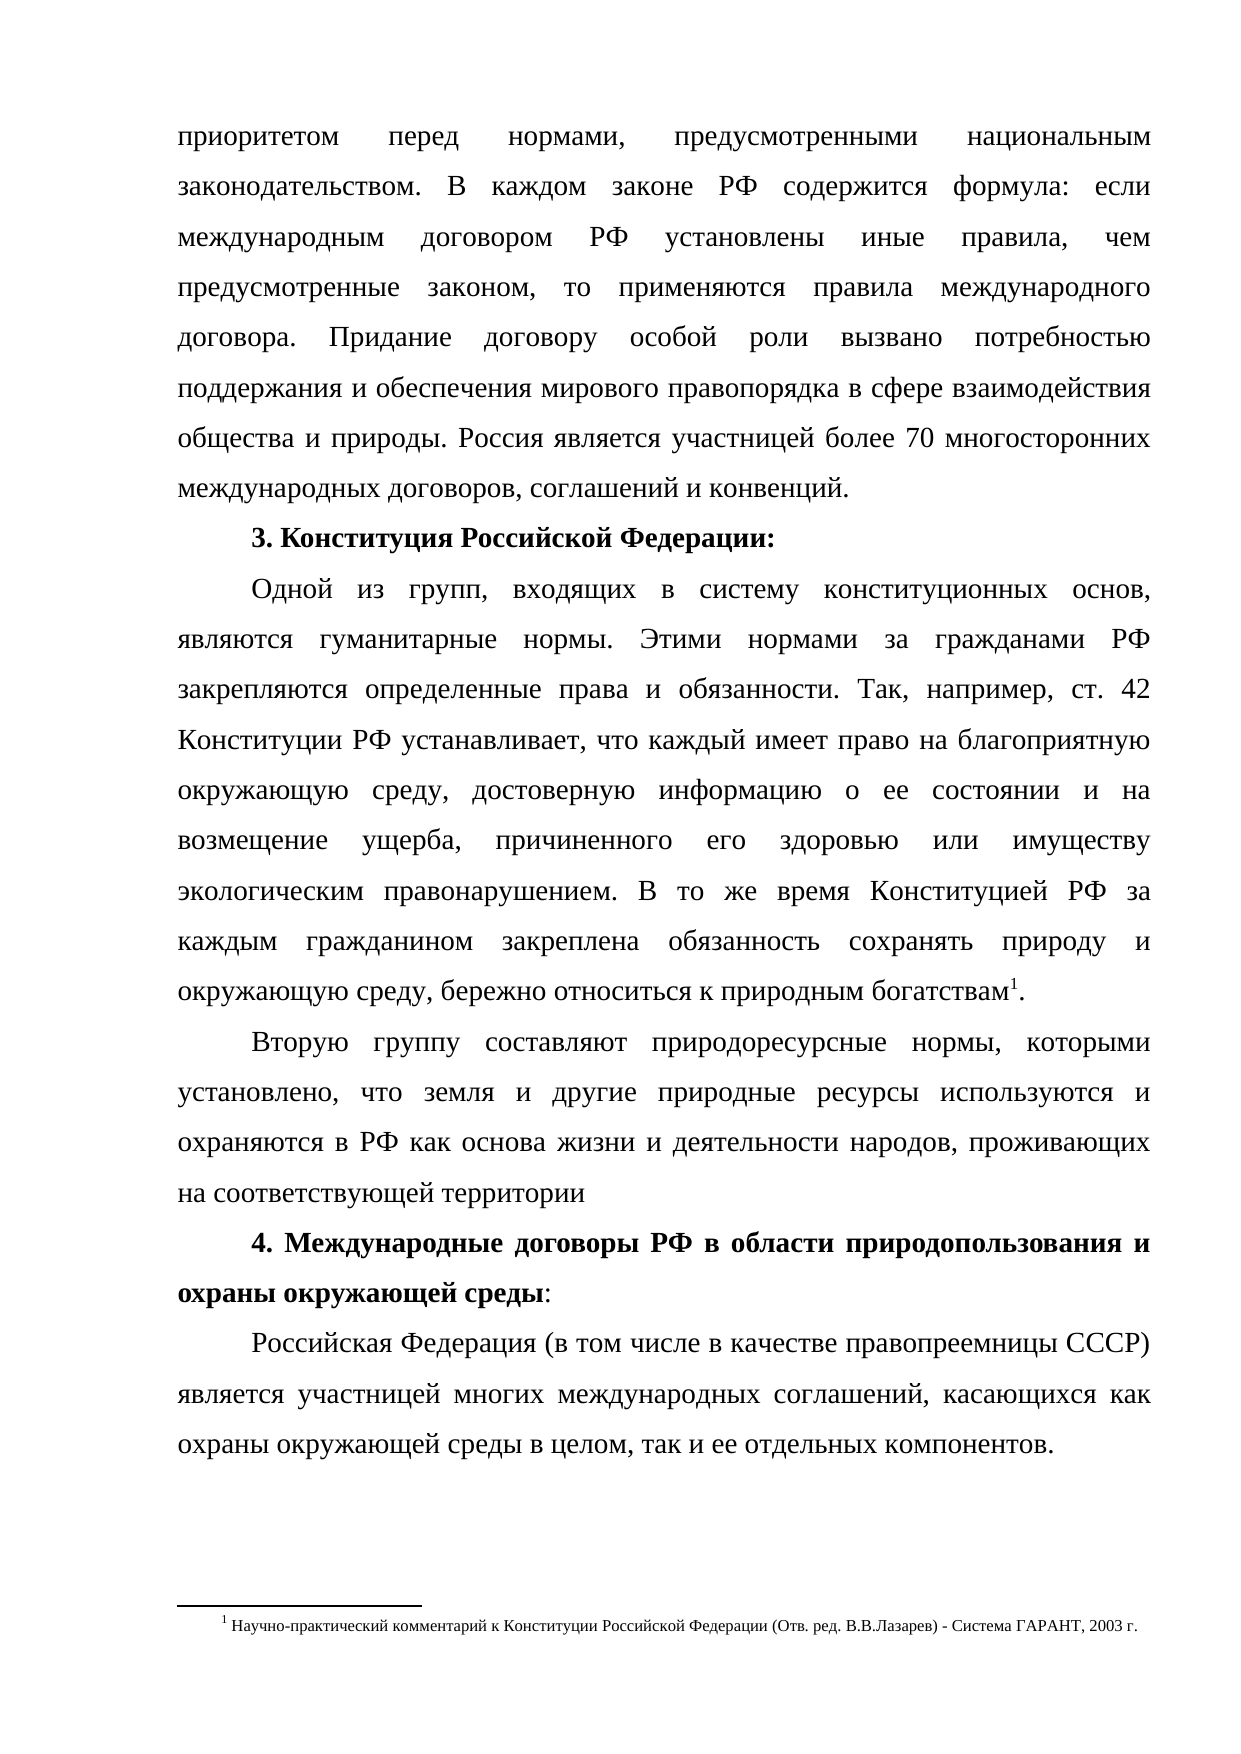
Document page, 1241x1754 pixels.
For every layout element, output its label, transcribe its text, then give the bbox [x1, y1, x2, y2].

text Вторую группу составляют природоресурсные нормы, которыми установлено, что земля и другие природные ресурсы используются и охраняются в РФ как основа жизни и деятельности народов, проживающих на соответствующей территории [177, 1024, 1152, 1208]
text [177, 118, 1152, 504]
subtitle 3. Конституция Российской Федерации: [177, 521, 1152, 554]
text Российская Федерация (в том числе в качестве правопреемницы СССР) является участницей многих международных соглашений, касающихся как охраны окружающей среды в целом, так и ее отдельных компонентов. [177, 1326, 1152, 1460]
subtitle 4. Международные договоры РФ в области природопользования и охраны окружающей среды: [177, 1225, 1152, 1309]
text Одной из групп, входящих в систему конституционных основ, являются гуманитарные нормы. Этими нормами за гражданами РФ закрепляются определенные права и обязанности. Так, например, ст. 42 Конституции РФ устанавливает, что каждый имеет право на благоприятную окружающую среду, достоверную информацию о ее состоянии и на возмещение ущерба, причиненного его здоровью или имуществу экологическим правонарушением. В то же время Конституцией РФ за каждым гражданином закреплена обязанность сохранять природу и окружающую среду, бережно относиться к природным богатствам. [177, 571, 1152, 1007]
